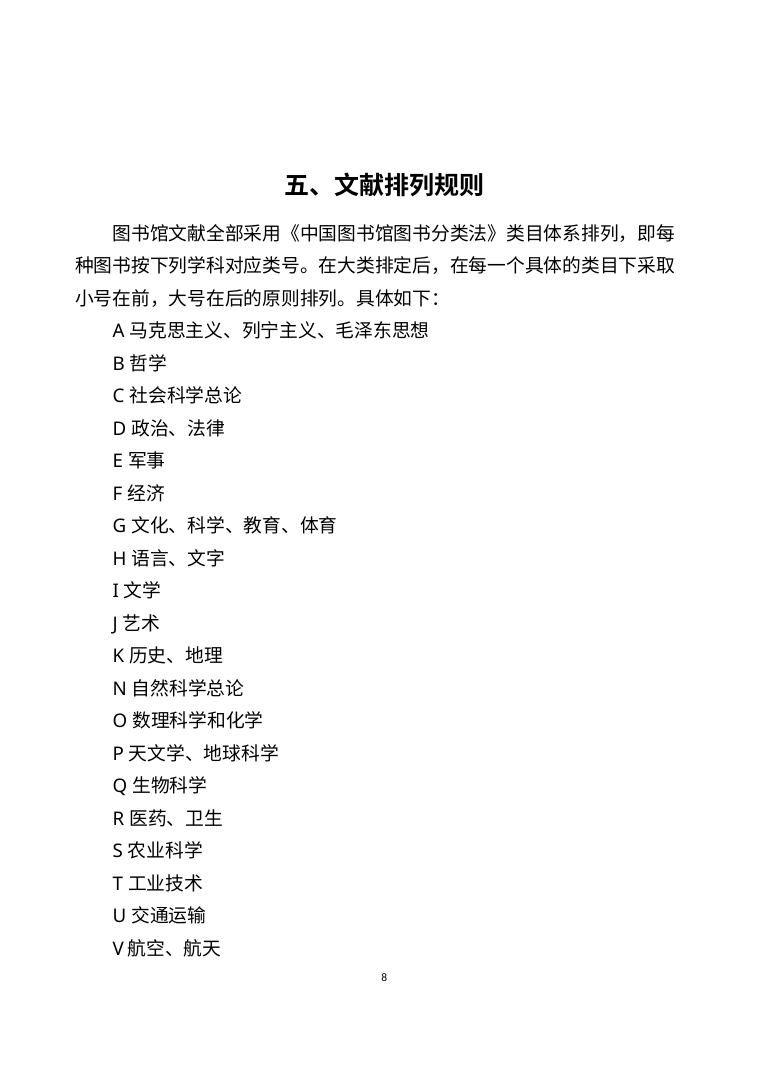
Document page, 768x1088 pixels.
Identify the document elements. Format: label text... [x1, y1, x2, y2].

text V航空、航天 [75, 931, 693, 963]
text O 数理科学和化学 [75, 703, 693, 736]
text I 文学 [75, 573, 693, 606]
text F 经济 [75, 476, 693, 508]
text P 天文学、地球科学 [75, 736, 693, 768]
text 图书馆文献全部采用《中国图书馆图书分类法》类目体系排列，即每种图书按下列学科对应类号。在大类排定后，在每一个具体的类目下采取小号在前，大号在后的原则排列。具体如下： [75, 216, 693, 313]
text G 文化、科学、教育、体育 [75, 508, 693, 541]
text N 自然科学总论 [75, 671, 693, 703]
text 五、文献排列规则 [75, 151, 693, 216]
text J 艺术 [75, 606, 693, 638]
text Q 生物科学 [75, 768, 693, 801]
text D 政治、法律 [75, 411, 693, 443]
text R 医药、卫生 [75, 801, 693, 833]
text U 交通运输 [75, 898, 693, 931]
text S 农业科学 [75, 833, 693, 866]
text B 哲学 [75, 346, 693, 378]
text E 军事 [75, 443, 693, 476]
text A 马克思主义、列宁主义、毛泽东思想 [75, 313, 693, 346]
text T 工业技术 [75, 866, 693, 898]
text H 语言、文字 [75, 541, 693, 573]
text K 历史、地理 [75, 638, 693, 671]
text C 社会科学总论 [75, 378, 693, 411]
